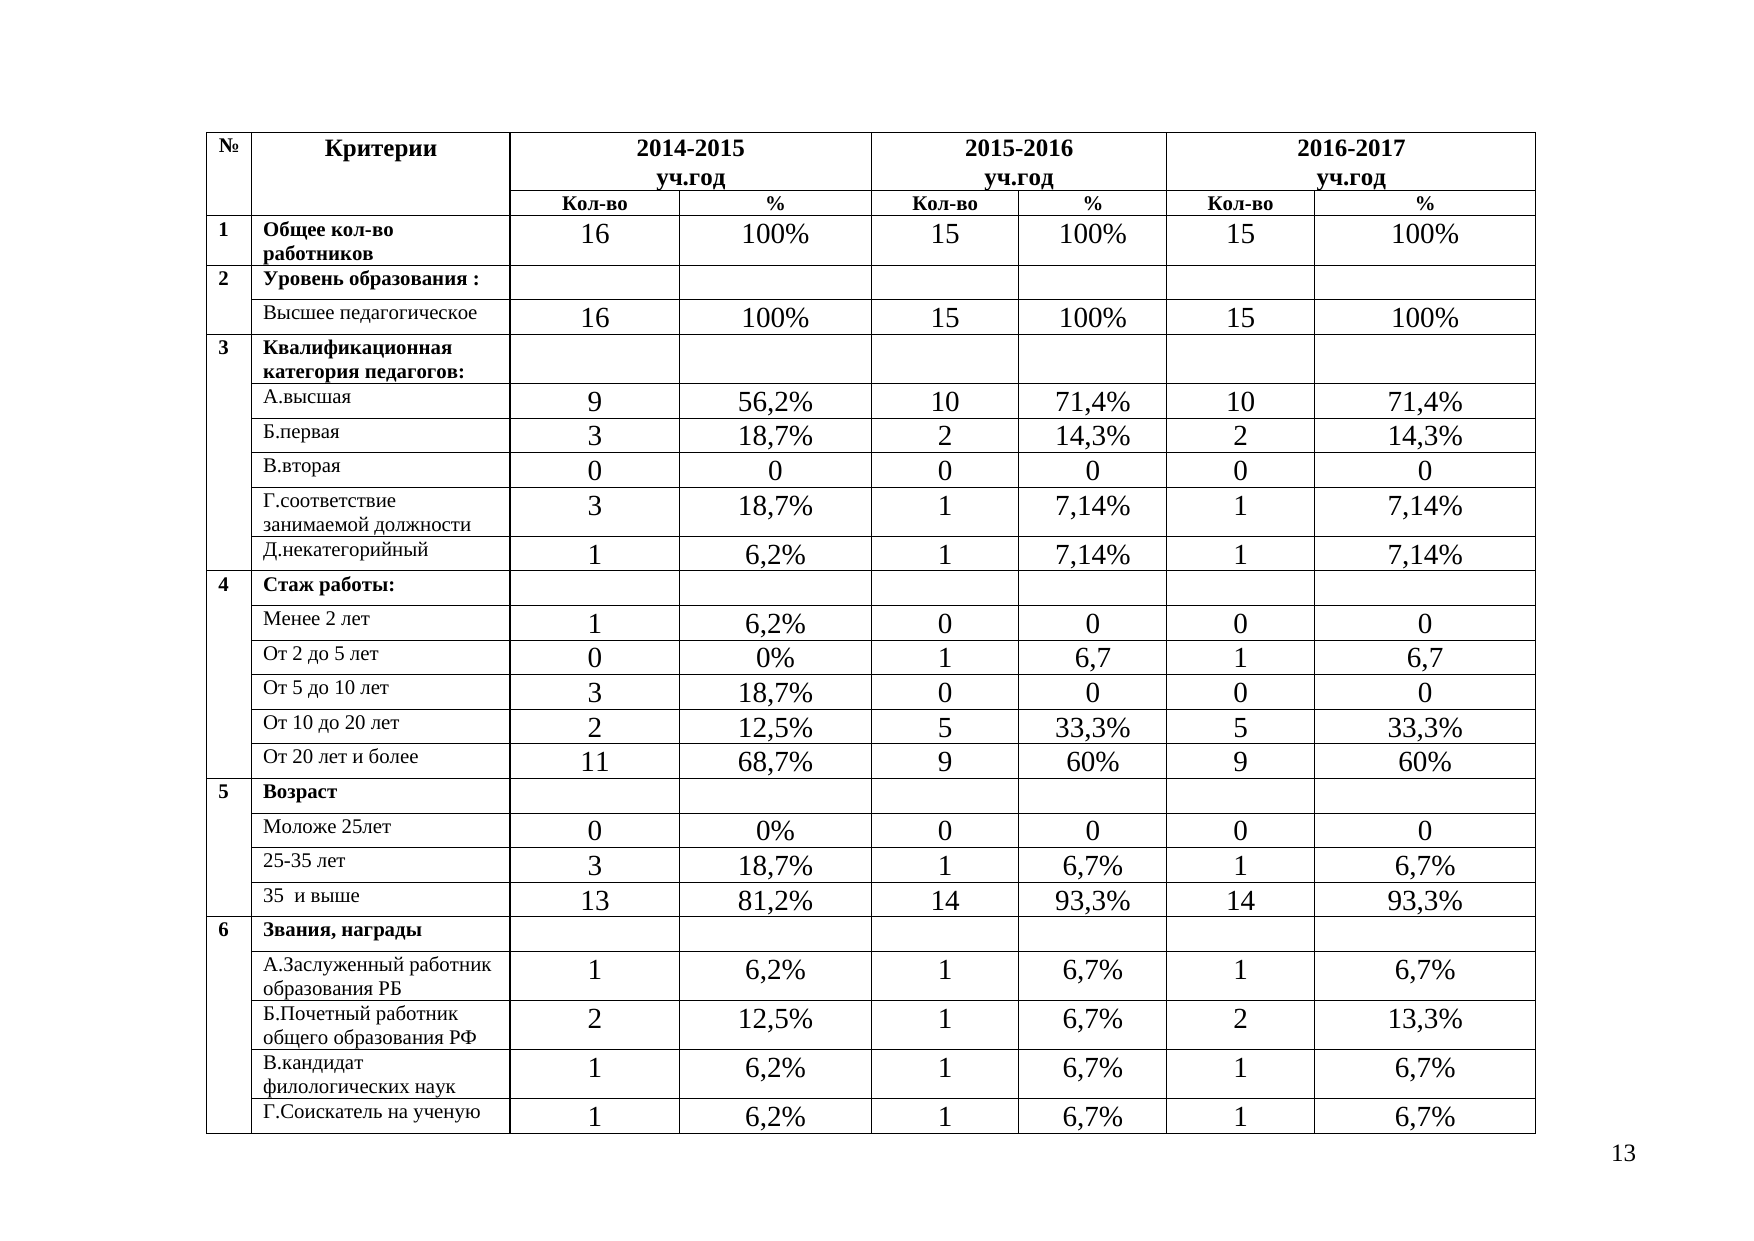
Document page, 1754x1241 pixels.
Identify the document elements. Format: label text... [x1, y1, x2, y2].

table_cell 10 [872, 384, 1018, 417]
table_cell 0% [680, 641, 871, 674]
table_cell 18,7% [680, 848, 871, 882]
table_cell [680, 917, 871, 951]
table_cell 6,2% [680, 606, 871, 639]
table_cell 6,7% [1315, 952, 1535, 1000]
table_cell Звания, награды [252, 917, 509, 951]
table_cell 0 [1315, 675, 1535, 709]
table_cell [1167, 917, 1314, 951]
table_cell 33,3% [1315, 710, 1535, 743]
table_cell 5 [872, 710, 1018, 743]
table_cell 14 [1167, 883, 1314, 916]
table_cell 1 [872, 1050, 1018, 1098]
table_cell 1 [1167, 1099, 1314, 1133]
table_cell 1 [872, 848, 1018, 882]
table_cell 6,2% [680, 1050, 871, 1098]
table_cell 13,3% [1315, 1001, 1535, 1049]
table_cell 3 [207, 335, 251, 570]
table_cell 1 [207, 216, 251, 264]
table_cell [1019, 917, 1166, 951]
table_cell Д.некатегорийный [252, 537, 509, 570]
table_cell Стаж работы: [252, 571, 509, 605]
table_cell 1 [1167, 848, 1314, 882]
table_cell 2 [511, 1001, 679, 1049]
table_cell [511, 266, 679, 299]
table_cell [1315, 266, 1535, 299]
table_cell 60% [1315, 744, 1535, 778]
table_cell 0% [680, 814, 871, 847]
table_cell 16 [511, 216, 679, 264]
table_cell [252, 1099, 509, 1133]
table_cell В.вторая [252, 453, 509, 487]
table_cell 2 [872, 419, 1018, 452]
table_cell [511, 571, 679, 605]
table_cell Б.первая [252, 419, 509, 452]
table_cell 2 [1167, 1001, 1314, 1049]
table_cell 0 [511, 641, 679, 674]
table_cell 56,2% [680, 384, 871, 417]
table_cell [1019, 571, 1166, 605]
table_cell 7,14% [1019, 488, 1166, 536]
table_cell 6,2% [680, 537, 871, 570]
table_cell Б.Почетный работник общего образования РФ [252, 1001, 509, 1049]
table_cell 0 [872, 814, 1018, 847]
table_cell [1167, 335, 1314, 383]
table_cell [1167, 779, 1314, 812]
table_cell 33,3% [1019, 710, 1166, 743]
table_cell 10 [1167, 384, 1314, 417]
table_cell 0 [1019, 675, 1166, 709]
table_cell % [1019, 191, 1166, 215]
table_cell 1 [511, 952, 679, 1000]
table_cell 6,7% [1019, 1001, 1166, 1049]
table_cell 0 [1019, 606, 1166, 639]
table_cell 0 [1019, 814, 1166, 847]
table_cell 2 [207, 266, 251, 334]
table_cell [511, 335, 679, 383]
table_cell 6,7% [1315, 1099, 1535, 1133]
table_cell 7,14% [1019, 537, 1166, 570]
table_cell 0 [680, 453, 871, 487]
table_cell [511, 917, 679, 951]
table_cell % [680, 191, 871, 215]
table_cell Менее 2 лет [252, 606, 509, 639]
table_cell 0 [1315, 814, 1535, 847]
table_header 2015-2016 уч.год [872, 133, 1166, 190]
table_cell 3 [511, 848, 679, 882]
table_cell [1019, 335, 1166, 383]
table_cell [511, 779, 679, 812]
table_cell 6,7% [1019, 848, 1166, 882]
table_cell [1019, 779, 1166, 812]
table_cell 6,2% [680, 1099, 871, 1133]
table_cell 1 [1167, 488, 1314, 536]
table_cell 0 [1315, 606, 1535, 639]
table_cell 1 [1167, 537, 1314, 570]
table_cell 1 [1167, 952, 1314, 1000]
table_cell [1315, 917, 1535, 951]
table_cell 18,7% [680, 488, 871, 536]
table_cell 6,7% [1019, 1099, 1166, 1133]
table_cell [872, 779, 1018, 812]
table_cell 0 [1167, 606, 1314, 639]
table_cell [872, 335, 1018, 383]
table_cell Кол-во [1167, 191, 1314, 215]
table_cell 9 [511, 384, 679, 417]
table_cell От 5 до 10 лет [252, 675, 509, 709]
table_cell 100% [1019, 300, 1166, 334]
table_cell 0 [1167, 453, 1314, 487]
table_cell 9 [872, 744, 1018, 778]
table_cell 2 [511, 710, 679, 743]
table_cell 9 [1167, 744, 1314, 778]
table_cell 0 [511, 453, 679, 487]
table_cell 3 [511, 488, 679, 536]
table_cell 1 [1167, 641, 1314, 674]
table_cell 100% [1315, 300, 1535, 334]
table_cell От 10 до 20 лет [252, 710, 509, 743]
table_cell А.высшая [252, 384, 509, 417]
table_cell 3 [511, 675, 679, 709]
table_cell 16 [511, 300, 679, 334]
table_cell 6,7% [1315, 848, 1535, 882]
table_cell Кол-во [872, 191, 1018, 215]
table_cell [680, 779, 871, 812]
table_cell Квалификационная категория педагогов: [252, 335, 509, 383]
table_cell 0 [1315, 453, 1535, 487]
table_cell 15 [872, 300, 1018, 334]
table_cell Уровень образования : [252, 266, 509, 299]
table_cell 1 [872, 1001, 1018, 1049]
table_cell 1 [872, 537, 1018, 570]
table_cell 1 [511, 606, 679, 639]
table_cell 7,14% [1315, 488, 1535, 536]
table_cell 0 [872, 453, 1018, 487]
table_cell [1315, 335, 1535, 383]
table_cell [872, 266, 1018, 299]
table_cell В.кандидат филологических наук [252, 1050, 509, 1098]
table_cell 0 [1167, 814, 1314, 847]
table_cell Моложе 25лет [252, 814, 509, 847]
table_cell 11 [511, 744, 679, 778]
table_header Критерии [252, 133, 509, 215]
table_cell 14 [872, 883, 1018, 916]
table_cell 93,3% [1019, 883, 1166, 916]
table_cell 71,4% [1019, 384, 1166, 417]
table_cell 12,5% [680, 1001, 871, 1049]
table_cell 6,7 [1315, 641, 1535, 674]
table_cell 5 [1167, 710, 1314, 743]
table_cell Кол-во [511, 191, 679, 215]
table_cell 4 [207, 571, 251, 778]
table_cell 1 [872, 1099, 1018, 1133]
table_cell 5 [207, 779, 251, 916]
table_cell [1315, 779, 1535, 812]
table_cell 3 [511, 419, 679, 452]
table_cell 7,14% [1315, 537, 1535, 570]
table_cell [680, 266, 871, 299]
table_header № [207, 133, 251, 215]
table_cell 0 [872, 675, 1018, 709]
table_cell 93,3% [1315, 883, 1535, 916]
table_cell [1167, 266, 1314, 299]
table_cell 0 [1167, 675, 1314, 709]
table_cell 0 [872, 606, 1018, 639]
table_cell 14,3% [1315, 419, 1535, 452]
table_cell 2 [1167, 419, 1314, 452]
table_cell 68,7% [680, 744, 871, 778]
table_cell 6,7 [1019, 641, 1166, 674]
table_cell 15 [872, 216, 1018, 264]
table_cell 14,3% [1019, 419, 1166, 452]
table_cell [680, 571, 871, 605]
table_cell [872, 571, 1018, 605]
table_cell 25-35 лет [252, 848, 509, 882]
table_cell 1 [511, 1099, 679, 1133]
table_cell 6,7% [1019, 1050, 1166, 1098]
table_cell 1 [511, 1050, 679, 1098]
table_cell 100% [680, 300, 871, 334]
table_cell [1019, 266, 1166, 299]
table_cell 1 [511, 537, 679, 570]
table_cell [872, 917, 1018, 951]
table_cell 6 [207, 917, 251, 1133]
table_cell Общее кол-во работников [252, 216, 509, 264]
table_cell % [1315, 191, 1535, 215]
table_cell 100% [1315, 216, 1535, 264]
table_cell 15 [1167, 216, 1314, 264]
table_cell Г.соответствие занимаемой должности [252, 488, 509, 536]
table_cell 60% [1019, 744, 1166, 778]
table_cell 1 [1167, 1050, 1314, 1098]
table_cell 0 [511, 814, 679, 847]
table_cell 6,2% [680, 952, 871, 1000]
table_cell 1 [872, 641, 1018, 674]
table_cell 18,7% [680, 675, 871, 709]
table_header 2016-2017 уч.год [1167, 133, 1535, 190]
table_cell 35 и выше [252, 883, 509, 916]
table_cell [1167, 571, 1314, 605]
table_cell 6,7% [1315, 1050, 1535, 1098]
table_cell 15 [1167, 300, 1314, 334]
table_cell [1315, 571, 1535, 605]
table_cell 100% [1019, 216, 1166, 264]
table_cell 1 [872, 488, 1018, 536]
table_cell Возраст [252, 779, 509, 812]
table_cell 12,5% [680, 710, 871, 743]
table_cell От 20 лет и более [252, 744, 509, 778]
table_cell 0 [1019, 453, 1166, 487]
table_cell 13 [511, 883, 679, 916]
table_cell 1 [872, 952, 1018, 1000]
table_cell Высшее педагогическое [252, 300, 509, 334]
table_cell А.Заслуженный работник образования РБ [252, 952, 509, 1000]
table_cell От 2 до 5 лет [252, 641, 509, 674]
table_cell [680, 335, 871, 383]
table_header 2014-2015 уч.год [511, 133, 871, 190]
table_cell 18,7% [680, 419, 871, 452]
table_cell 71,4% [1315, 384, 1535, 417]
table_cell 6,7% [1019, 952, 1166, 1000]
table_cell 100% [680, 216, 871, 264]
table_cell 81,2% [680, 883, 871, 916]
